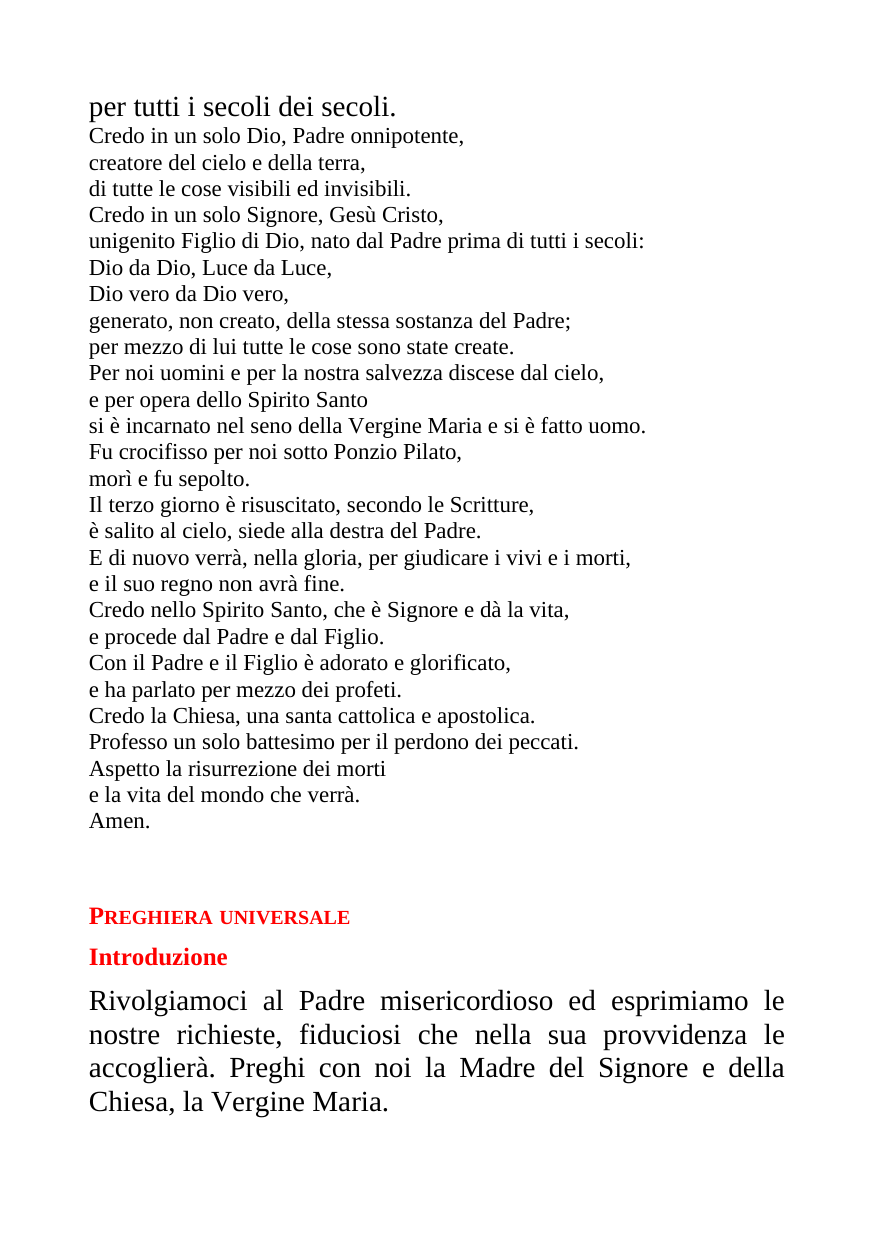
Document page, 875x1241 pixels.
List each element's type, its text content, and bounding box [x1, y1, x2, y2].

text E di nuovo verrà, nella gloria, per giudicare i vivi e i morti, [89, 544, 785, 570]
text creatore del cielo e della terra, [89, 148, 785, 175]
text e per opera dello Spirito Santo [89, 386, 785, 412]
text e procede dal Padre e dal Figlio. [89, 623, 785, 649]
text Con il Padre e il Figlio è adorato e glorificato, [89, 649, 785, 676]
text generato, non creato, della stessa sostanza del Padre; [89, 307, 785, 333]
text Introduzione [89, 942, 785, 971]
text e la vita del mondo che verrà. [89, 781, 785, 807]
text Credo la Chiesa, una santa cattolica e apostolica. [89, 702, 785, 728]
text Professo un solo battesimo per il perdono dei peccati. [89, 728, 785, 755]
text e il suo regno non avrà fine. [89, 570, 785, 597]
text unigenito Figlio di Dio, nato dal Padre prima di tutti i secoli: [89, 228, 785, 254]
text Il terzo giorno è risuscitato, secondo le Scritture, [89, 491, 785, 517]
text Amen. [89, 807, 785, 834]
text Credo in un solo Signore, Gesù Cristo, [89, 201, 785, 228]
text Rivolgiamoci al Padre misericordioso ed esprimiamo le nostre richieste, fiduciosi che nella sua provvidenza le accoglierà. Preghi con noi la Madre del Signore e della Chiesa, [89, 983, 785, 1117]
text e ha parlato per mezzo dei profeti. [89, 676, 785, 702]
text Dio da Dio, Luce da Luce, [89, 254, 785, 280]
text Credo nello Spirito Santo, che è Signore e dà la vita, [89, 597, 785, 623]
text Per noi uomini e per la nostra salvezza discese dal cielo, [89, 359, 785, 386]
text Dio vero da Dio vero, [89, 280, 785, 307]
text Credo in un solo Dio, Padre onnipotente, [89, 122, 785, 148]
text per tutti i secoli dei secoli. [89, 89, 785, 122]
text è salito al cielo, siede alla destra del Padre. [89, 517, 785, 544]
text di tutte le cose visibili ed invisibili. [89, 175, 785, 201]
text Fu crocifisso per noi sotto Ponzio Pilato, [89, 438, 785, 465]
text Aspetto la risurrezione dei morti [89, 755, 785, 781]
text per mezzo di lui tutte le cose sono state create. [89, 333, 785, 359]
subtitle Preghiera universale [89, 901, 785, 929]
text si è incarnato nel seno della Vergine Maria e si è fatto uomo. [89, 412, 785, 438]
text morì e fu sepolto. [89, 465, 785, 491]
